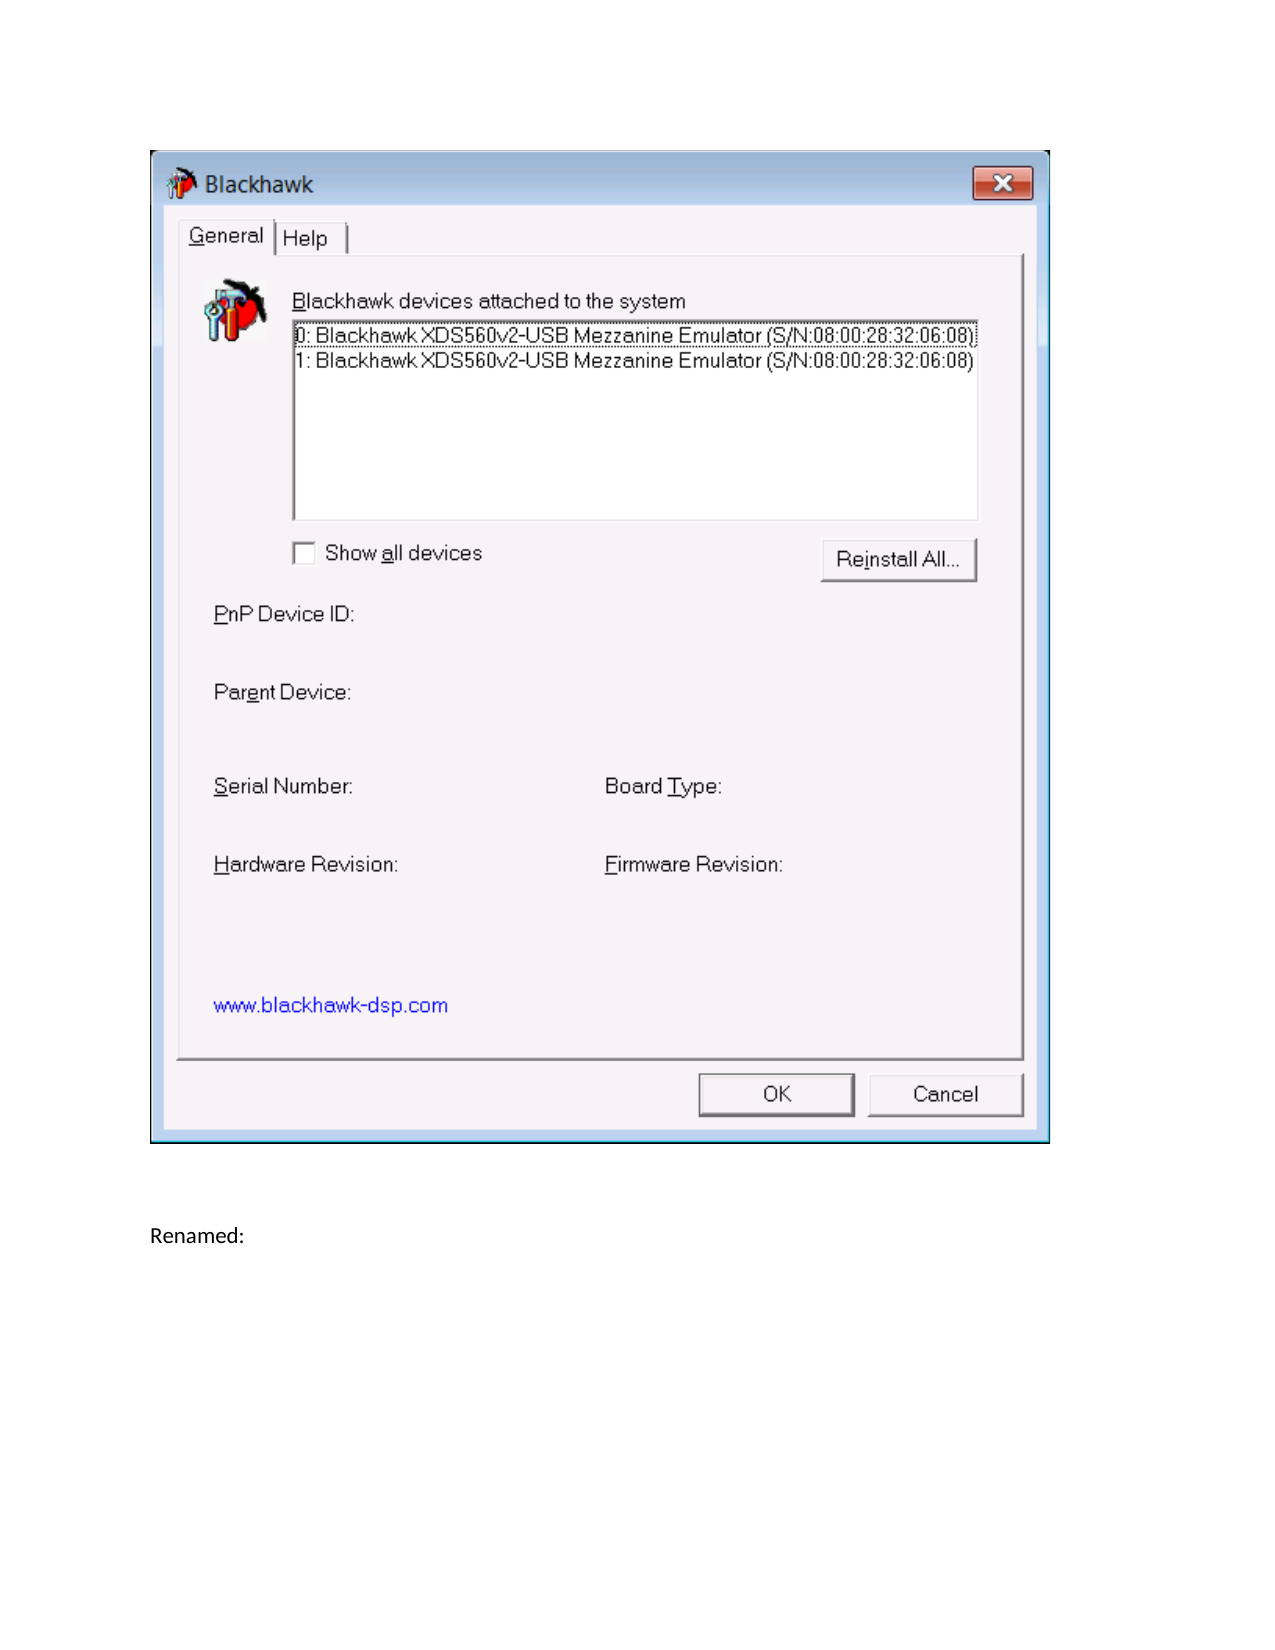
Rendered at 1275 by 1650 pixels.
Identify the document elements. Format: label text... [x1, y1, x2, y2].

picture [150, 150, 1050, 1144]
text Renamed: [150, 1221, 1125, 1249]
